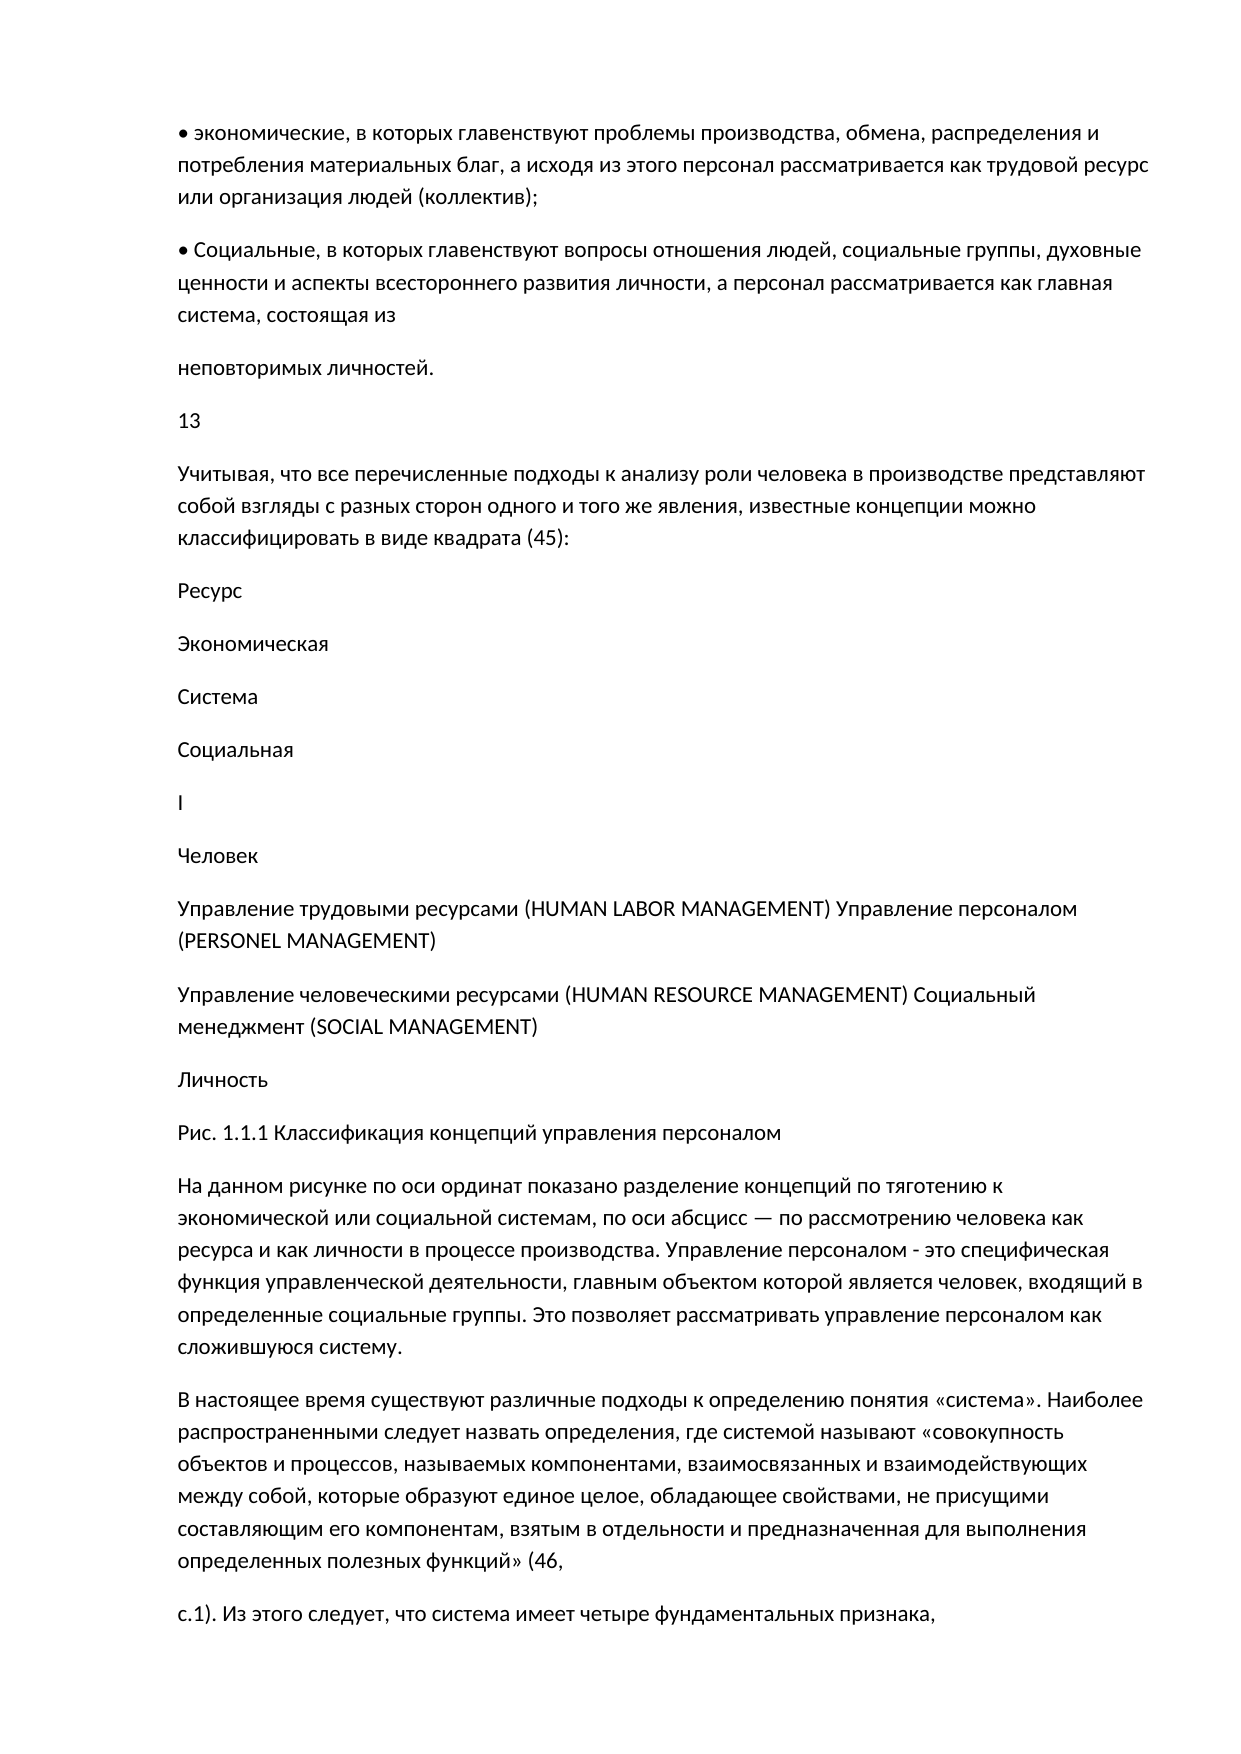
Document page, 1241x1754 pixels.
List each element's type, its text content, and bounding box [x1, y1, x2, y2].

text 13 [177, 406, 1152, 434]
text Социальная [177, 735, 1152, 763]
text Ресурс [177, 576, 1152, 604]
text Система [177, 682, 1152, 710]
text Рис. 1.1.1 Классификация концепций управления персоналом [177, 1118, 1152, 1146]
text На данном рисунке по оси ординат показано разделение концепций по тяготению к экономической или социальной системам, по оси абсцисс — по рассмотрению человека как ресурса и как личности в процессе производства. Управление персоналом - это специфическая функция управленческой деятельности, главным объектом которой является человек, входящий в определенные социальные группы. Это позволяет рассматривать управление персоналом как сложившуюся систему. [177, 1171, 1152, 1360]
text Учитывая, что все перечисленные подходы к анализу роли человека в производстве представляют собой взгляды с разных сторон одного и того же явления, известные концепции можно классифицировать в виде квадрата (45): [177, 459, 1152, 551]
text • Социальные, в которых главенствуют вопросы отношения людей, социальные группы, духовные ценности и аспекты всестороннего развития личности, а персонал рассматривается как главная система, состоящая из [177, 236, 1152, 328]
text Человек [177, 841, 1152, 869]
text В настоящее время существуют различные подходы к определению понятия «система». Наиболее распространенными следует назвать определения, где системой называют «совокупность объектов и процессов, называемых компонентами, взаимосвязанных и взаимодействующих между собой, которые образуют единое целое, обладающее свойствами, не присущими составляющим его компонентам, взятым в отдельности и предназначенная для выполнения определенных полезных функций» (46, [177, 1385, 1152, 1574]
text Управление трудовыми ресурсами (HUMAN LABOR MANAGEMENT) Управление персоналом (PERSONEL MANAGEMENT) [177, 894, 1152, 955]
text I [177, 788, 1152, 816]
text с.1). Из этого следует, что система имеет четыре фундаментальных признака, [177, 1599, 1152, 1627]
text неповторимых личностей. [177, 353, 1152, 381]
text Управление человеческими ресурсами (HUMAN RESOURCE MANAGEMENT) Социальный менеджмент (SOCIAL MANAGEMENT) [177, 980, 1152, 1040]
text Личность [177, 1065, 1152, 1093]
text Экономическая [177, 629, 1152, 657]
text • экономические, в которых главенствуют проблемы производства, обмена, распределения и потребления материальных благ, а исходя из этого персонал рассматривается как трудовой ресурс или организация людей (коллектив); [177, 118, 1152, 211]
